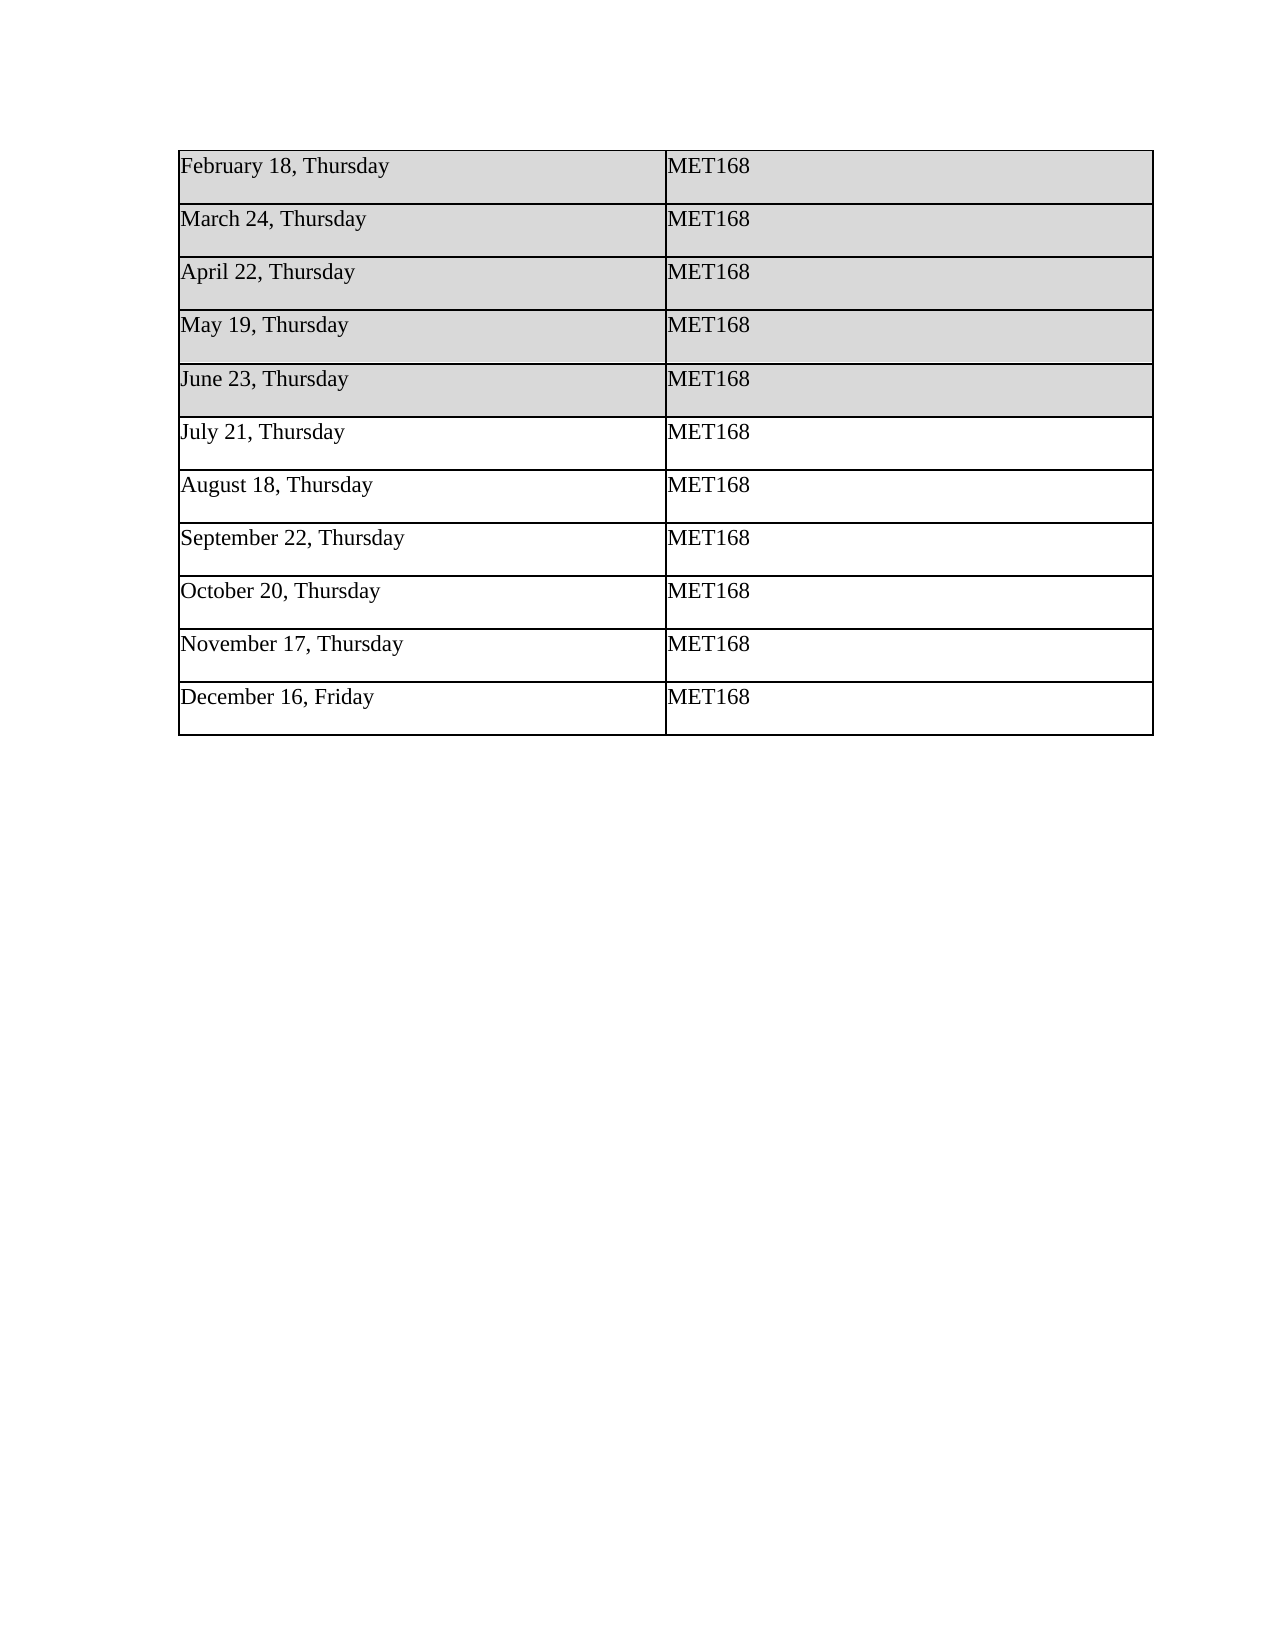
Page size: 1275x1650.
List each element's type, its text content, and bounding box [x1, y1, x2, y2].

table_cell October 20, Thursday [180, 577, 665, 628]
table_cell MET168 [667, 577, 1152, 628]
table_cell MET168 [667, 365, 1152, 416]
table_cell August 18, Thursday [180, 471, 665, 522]
table_cell May 19, Thursday [180, 311, 665, 362]
table_cell MET168 [667, 258, 1152, 309]
table_cell MET168 [667, 524, 1152, 575]
table_cell MET168 [667, 418, 1152, 469]
table_cell February 18, Thursday [180, 151, 665, 203]
table_cell June 23, Thursday [180, 365, 665, 416]
table_cell MET168 [667, 683, 1152, 734]
table_cell MET168 [667, 471, 1152, 522]
table_cell November 17, Thursday [180, 630, 665, 681]
table_cell April 22, Thursday [180, 258, 665, 309]
table_cell MET168 [667, 311, 1152, 362]
table_cell MET168 [667, 151, 1152, 203]
table_cell MET168 [667, 205, 1152, 256]
table_cell March 24, Thursday [180, 205, 665, 256]
table_cell September 22, Thursday [180, 524, 665, 575]
table_cell July 21, Thursday [180, 418, 665, 469]
table_cell MET168 [667, 630, 1152, 681]
table_cell December 16, Friday [180, 683, 665, 734]
